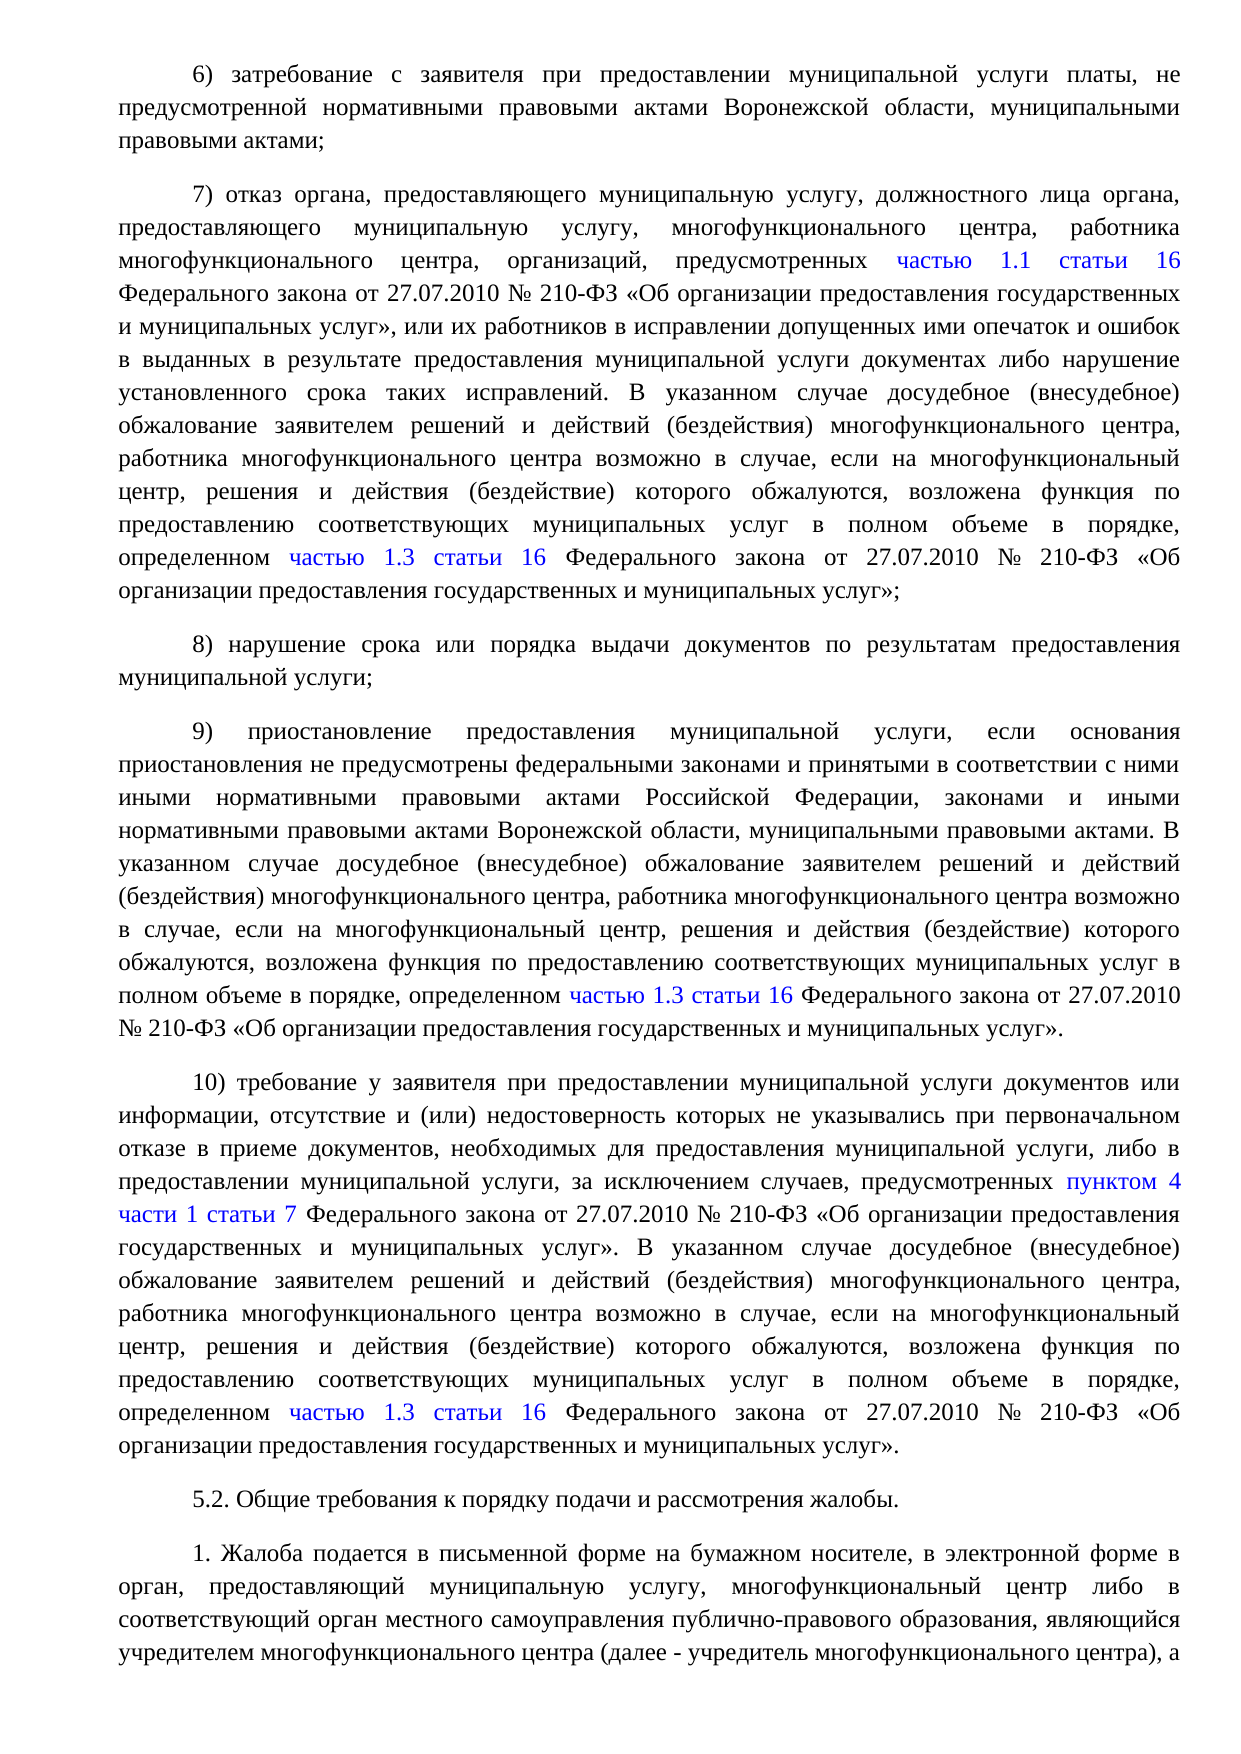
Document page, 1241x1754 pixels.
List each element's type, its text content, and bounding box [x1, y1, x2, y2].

text 5.2. Общие требования к порядку подачи и рассмотрения жалобы. [118, 1484, 1181, 1513]
text 9) приостановление предоставления муниципальной услуги, если основания приостановления не предусмотрены федеральными законами и принятыми в соответствии с ними иными нормативными правовыми актами Российской Федерации, законами и иными нормативными правовыми актами Воронежской области, муниципальными правовыми актами. В указанном случае досудебное (внесудебное) обжалование заявителем решений и действий (бездействия) многофункционального центра, работника многофункционального центра возможно в случае, если на многофункциональный центр, решения и действия (бездействие) которого обжалуются, возложена функция по предоставлению соответствующих муниципальных услуг в полном объеме в порядке, определенном частью 1.3 статьи 16 Федерального закона от 27.07.2010 № 210-ФЗ «Об организации предоставления государственных и муниципальных услуг». [118, 716, 1181, 1042]
text 10) требование у заявителя при предоставлении муниципальной услуги документов или информации, отсутствие и (или) недостоверность которых не указывались при первоначальном отказе в приеме документов, необходимых для предоставления муниципальной услуги, либо в предоставлении муниципальной услуги, за исключением случаев, предусмотренных пунктом 4 части 1 статьи 7 Федерального закона от 27.07.2010 № 210-ФЗ «Об организации предоставления государственных и муниципальных услуг». В указанном случае досудебное (внесудебное) обжалование заявителем решений и действий (бездействия) многофункционального центра, работника многофункционального центра возможно в случае, если на многофункциональный центр, решения и действия (бездействие) которого обжалуются, возложена функция по предоставлению соответствующих муниципальных услуг в полном объеме в порядке, определенном частью 1.3 статьи 16 Федерального закона от 27.07.2010 № 210-ФЗ «Об организации предоставления государственных и муниципальных услуг». [118, 1067, 1181, 1459]
text 7) отказ органа, предоставляющего муниципальную услугу, должностного лица органа, предоставляющего муниципальную услугу, многофункционального центра, работника многофункционального центра, организаций, предусмотренных частью 1.1 статьи 16 Федерального закона от 27.07.2010 № 210-ФЗ «Об организации предоставления государственных и муниципальных услуг», или их работников в исправлении допущенных ими опечаток и ошибок в выданных в результате предоставления муниципальной услуги документах либо нарушение установленного срока таких исправлений. В указанном случае досудебное (внесудебное) обжалование заявителем решений и действий (бездействия) многофункционального центра, работника многофункционального центра возможно в случае, если на многофункциональный центр, решения и действия (бездействие) которого обжалуются, возложена функция по предоставлению соответствующих муниципальных услуг в полном объеме в порядке, определенном частью 1.3 статьи 16 Федерального закона от 27.07.2010 № 210-ФЗ «Об организации предоставления государственных и муниципальных услуг»; [118, 179, 1181, 604]
text 8) нарушение срока или порядка выдачи документов по результатам предоставления муниципальной услуги; [118, 629, 1181, 691]
text 6) затребование с заявителя при предоставлении муниципальной услуги платы, не предусмотренной нормативными правовыми актами Воронежской области, муниципальными правовыми актами; [118, 59, 1181, 154]
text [118, 1538, 1181, 1666]
